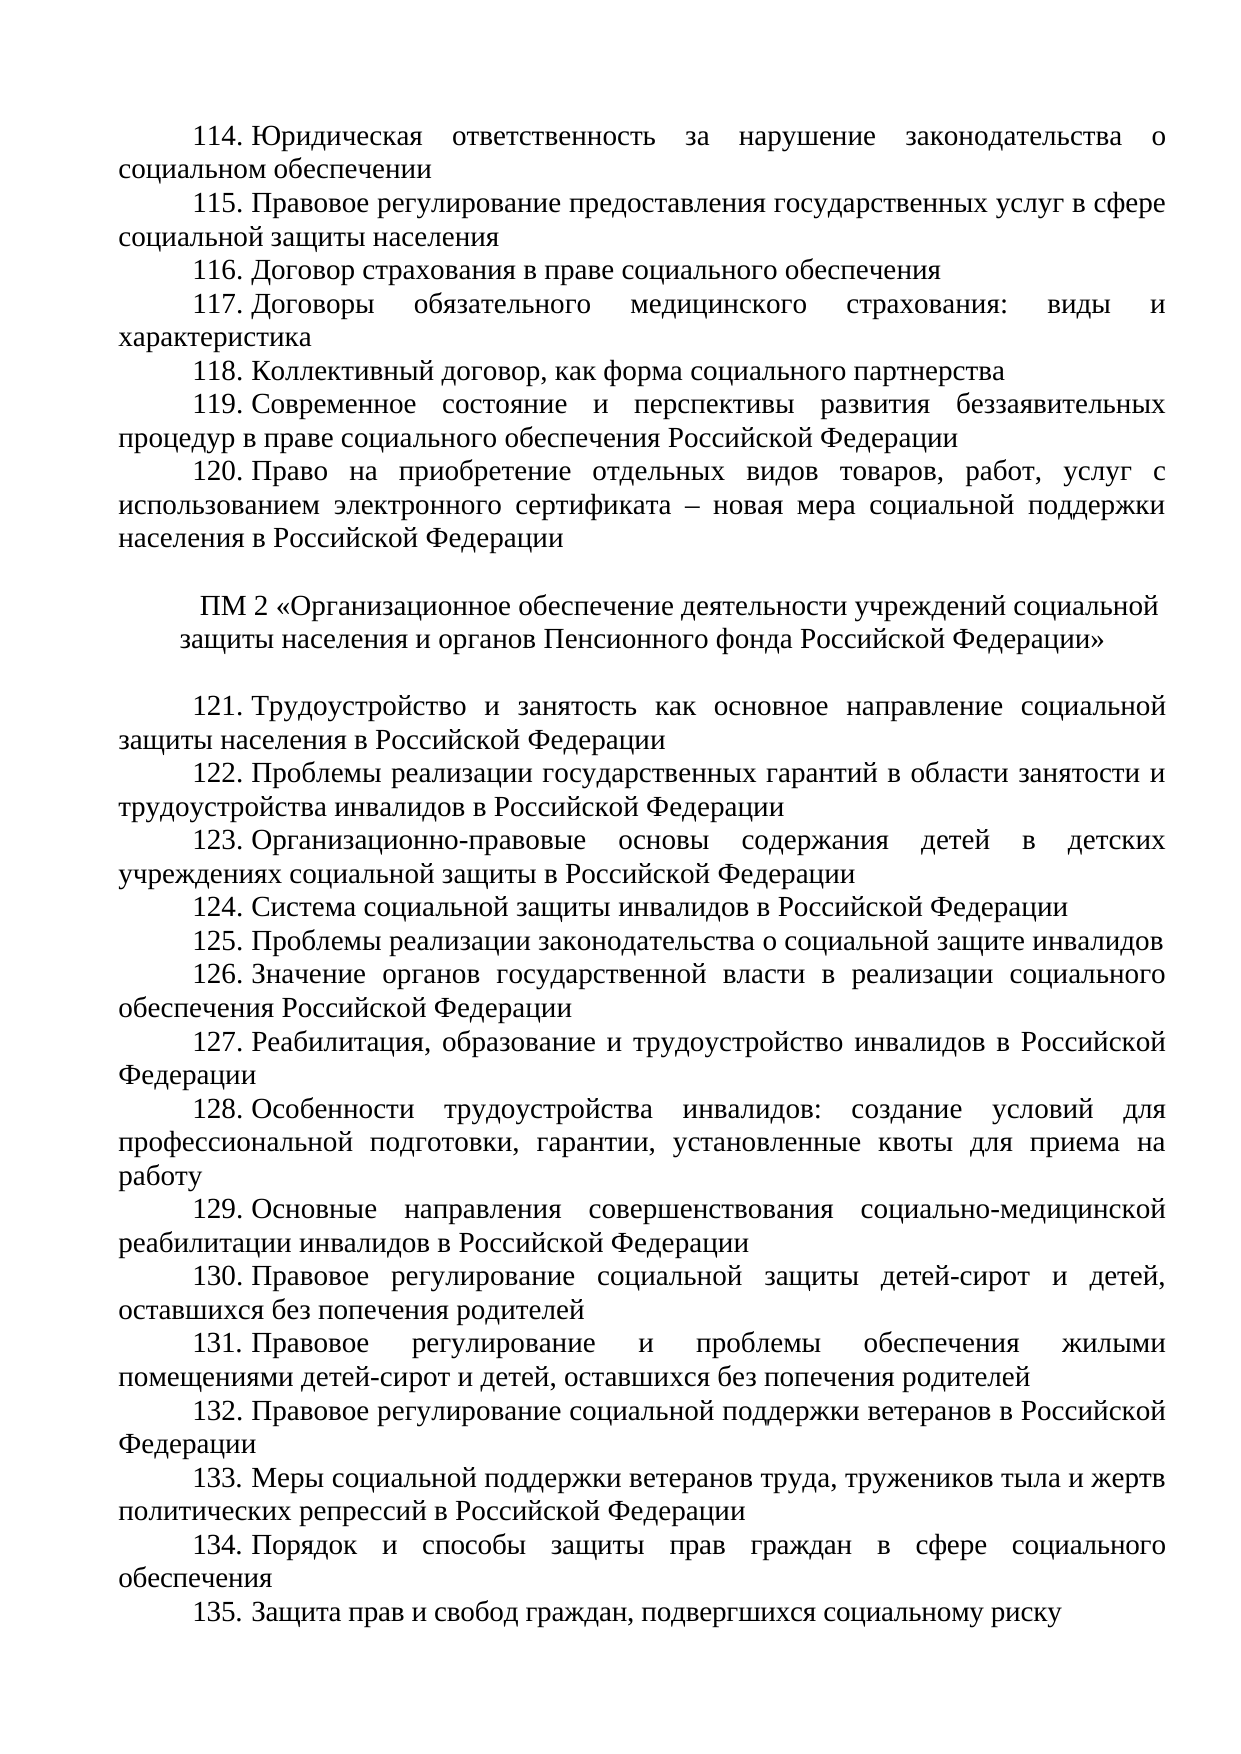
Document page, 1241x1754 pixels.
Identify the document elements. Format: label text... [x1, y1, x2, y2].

list ПМ 2 «Организационное обеспечение деятельности учреждений социальной защиты населения и органов Пенсионного фонда Российской Федерации» [118, 588, 1167, 655]
list Коллективный договор, как форма социального партнерства [118, 353, 1167, 386]
list Право на приобретение отдельных видов товаров, работ, услуг с использованием электронного сертификата – новая мера социальной поддержки населения в Российской Федерации [118, 453, 1167, 554]
list Реабилитация, образование и трудоустройство инвалидов в Российской Федерации [118, 1024, 1167, 1091]
list Договор страхования в праве социального обеспечения [118, 252, 1167, 286]
list Правовое регулирование предоставления государственных услуг в сфере социальной защиты населения [118, 185, 1167, 252]
list Особенности трудоустройства инвалидов: создание условий для профессиональной подготовки, гарантии, установленные квоты для приема на работу [118, 1091, 1167, 1191]
list Современное состояние и перспективы развития беззаявительных процедур в праве социального обеспечения Российской Федерации [118, 386, 1167, 453]
list Правовое регулирование и проблемы обеспечения жилыми помещениями детей-сирот и детей, оставшихся без попечения родителей [118, 1326, 1167, 1393]
list Проблемы реализации законодательства о социальной защите инвалидов [118, 923, 1167, 957]
list Проблемы реализации государственных гарантий в области занятости и трудоустройства инвалидов в Российской Федерации [118, 755, 1167, 822]
list Правовое регулирование социальной поддержки ветеранов в Российской Федерации [118, 1393, 1167, 1460]
list Меры социальной поддержки ветеранов труда, тружеников тыла и жертв политических репрессий в Российской Федерации [118, 1460, 1167, 1527]
list Договоры обязательного медицинского страхования: виды и характеристика [118, 286, 1167, 353]
list Порядок и способы защиты прав граждан в сфере социального обеспечения [118, 1527, 1167, 1594]
list Защита прав и свобод граждан, подвергшихся социальному риску [118, 1594, 1167, 1627]
list Правовое регулирование социальной защиты детей-сирот и детей, оставшихся без попечения родителей [118, 1258, 1167, 1326]
list Организационно-правовые основы содержания детей в детских учреждениях социальной защиты в Российской Федерации [118, 822, 1167, 889]
list Трудоустройство и занятость как основное направление социальной защиты населения в Российской Федерации [118, 688, 1167, 755]
list Основные направления совершенствования социально-медицинской реабилитации инвалидов в Российской Федерации [118, 1191, 1167, 1258]
list Значение органов государственной власти в реализации социального обеспечения Российской Федерации [118, 957, 1167, 1024]
list Юридическая ответственность за нарушение законодательства о социальном обеспечении [118, 118, 1167, 185]
list Система социальной защиты инвалидов в Российской Федерации [118, 889, 1167, 923]
